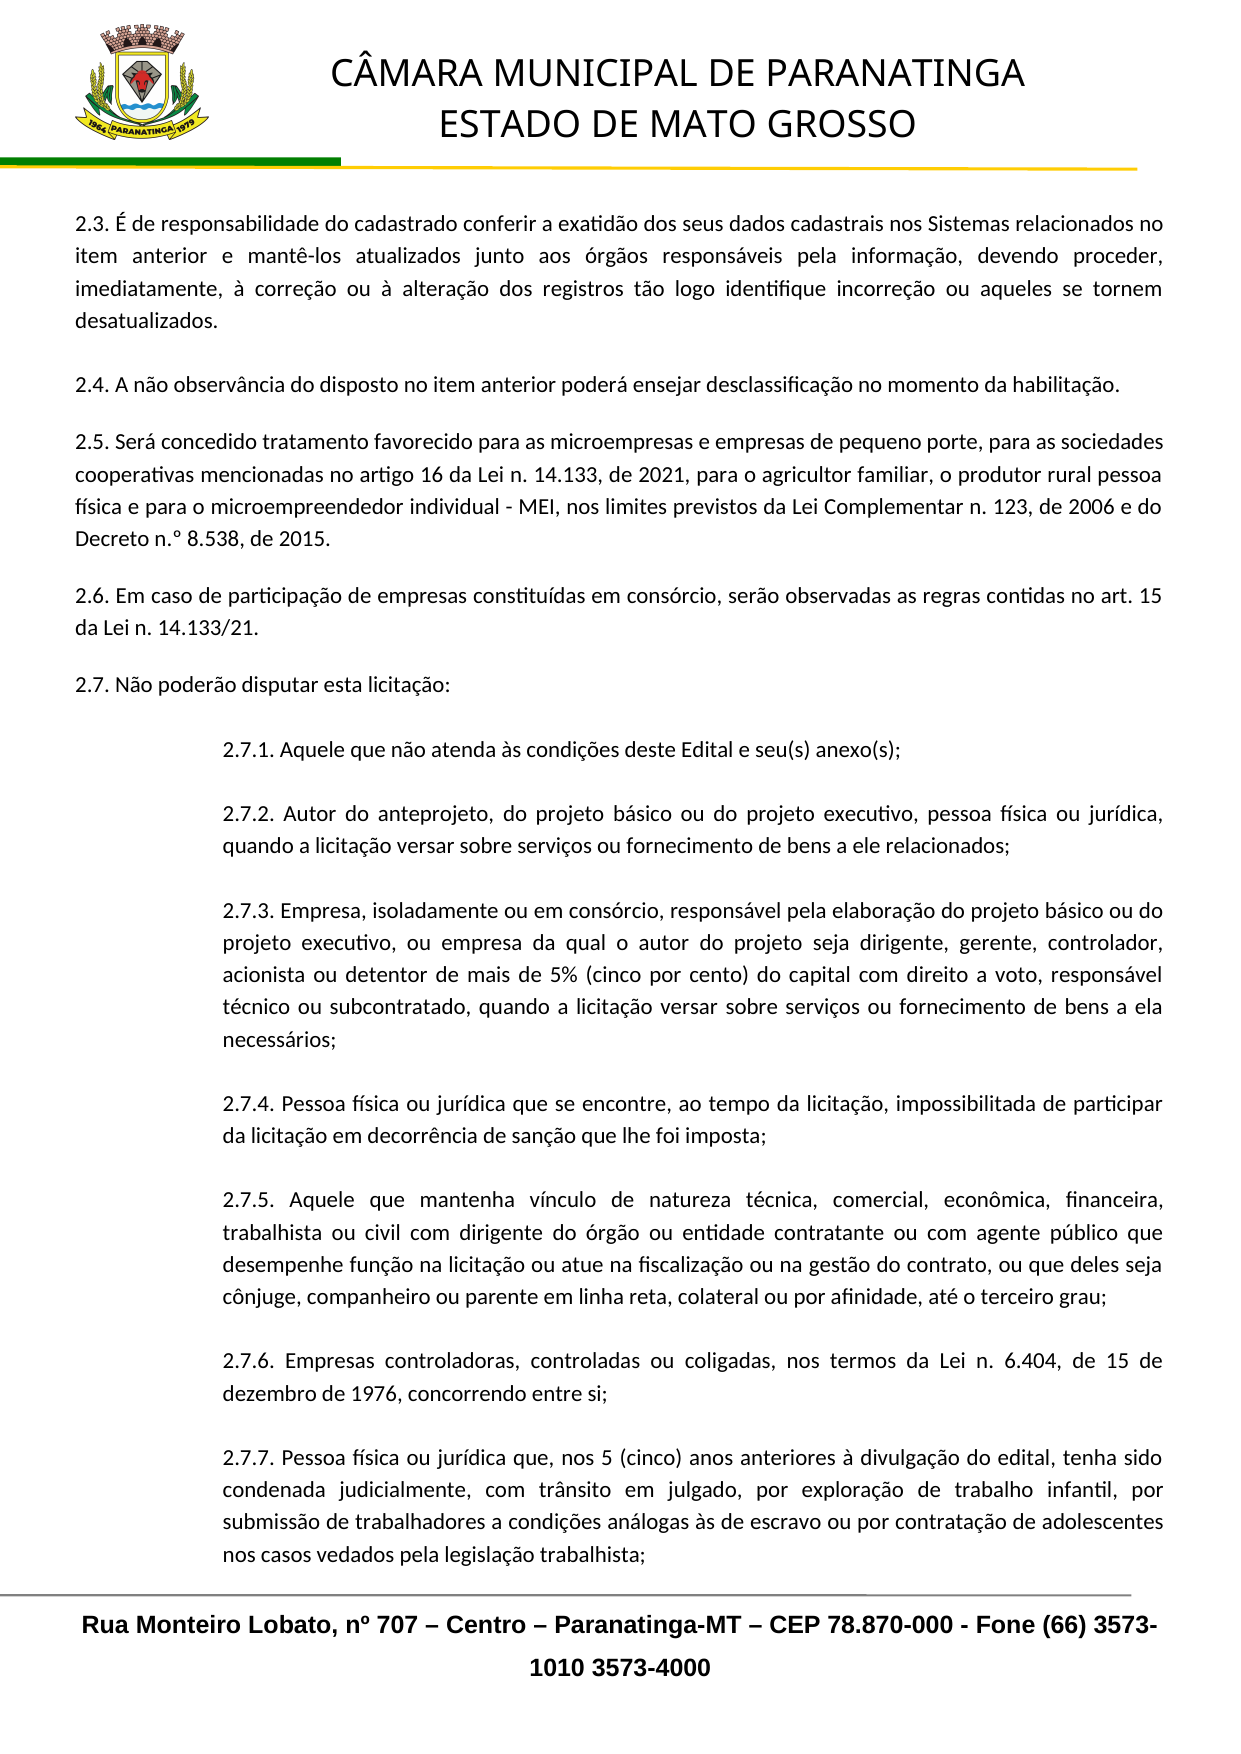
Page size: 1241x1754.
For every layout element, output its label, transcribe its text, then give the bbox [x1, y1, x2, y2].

text 2.7.6. Empresas controladoras, controladas ou coligadas, nos termos da Lei n. 6.404, de 15 de dezembro de 1976, concorrendo entre si; [222, 1347, 1165, 1407]
text 2.7.1. Aquele que não atenda às condições deste Edital e seu(s) anexo(s); [133, 735, 1165, 763]
text 2.7.7. Pessoa física ou jurídica que, nos 5 (cinco) anos anteriores à divulgação do edital, tenha sido condenada judicialmente, com trânsito em julgado, por exploração de trabalho infantil, por submissão de trabalhadores a condições análogas às de escravo ou por contratação de adolescentes nos casos vedados pela legislação trabalhista; [222, 1443, 1165, 1568]
text 2.7. Não poderão disputar esta licitação: [75, 671, 1165, 699]
picture [75, 24, 209, 140]
text 2.4. A não observância do disposto no item anterior poderá ensejar desclassificação no momento da habilitação. [75, 370, 1165, 398]
text 2.7.2. Autor do anteprojeto, do projeto básico ou do projeto executivo, pessoa física ou jurídica, quando a licitação versar sobre serviços ou fornecimento de bens a ele relacionados; [222, 799, 1165, 859]
text 2.6. Em caso de participação de empresas constituídas em consórcio, serão observadas as regras contidas no art. 15 da Lei n. 14.133/21. [75, 581, 1165, 641]
text 2.5. Será concedido tratamento favorecido para as microempresas e empresas de pequeno porte, para as sociedades cooperativas mencionadas no artigo 16 da Lei n. 14.133, de 2021, para o agricultor familiar, o produtor rural pessoa física e para o microempreendedor individual - MEI, nos limites previstos da Lei Complementar n. 123, de 2006 e do Decreto n.º 8.538, de 2015. [75, 427, 1165, 552]
text 2.7.4. Pessoa física ou jurídica que se encontre, ao tempo da licitação, impossibilitada de participar da licitação em decorrência de sanção que lhe foi imposta; [222, 1089, 1165, 1149]
text 2.3. É de responsabilidade do cadastrado conferir a exatidão dos seus dados cadastrais nos Sistemas relacionados no item anterior e mantê-los atualizados junto aos órgãos responsáveis pela informação, devendo proceder, imediatamente, à correção ou à alteração dos registros tão logo identifique incorreção ou aqueles se tornem desatualizados. [75, 209, 1165, 334]
text 2.7.5. Aquele que mantenha vínculo de natureza técnica, comercial, econômica, financeira, trabalhista ou civil com dirigente do órgão ou entidade contratante ou com agente público que desempenhe função na licitação ou atue na fiscalização ou na gestão do contrato, ou que deles seja cônjuge, companheiro ou parente em linha reta, colateral ou por afinidade, até o terceiro grau; [222, 1186, 1165, 1310]
text 2.7.3. Empresa, isoladamente ou em consórcio, responsável pela elaboração do projeto básico ou do projeto executivo, ou empresa da qual o autor do projeto seja dirigente, gerente, controlador, acionista ou detentor de mais de 5% (cinco por cento) do capital com direito a voto, responsável técnico ou subcontratado, quando a licitação versar sobre serviços ou fornecimento de bens a ela necessários; [222, 896, 1165, 1053]
